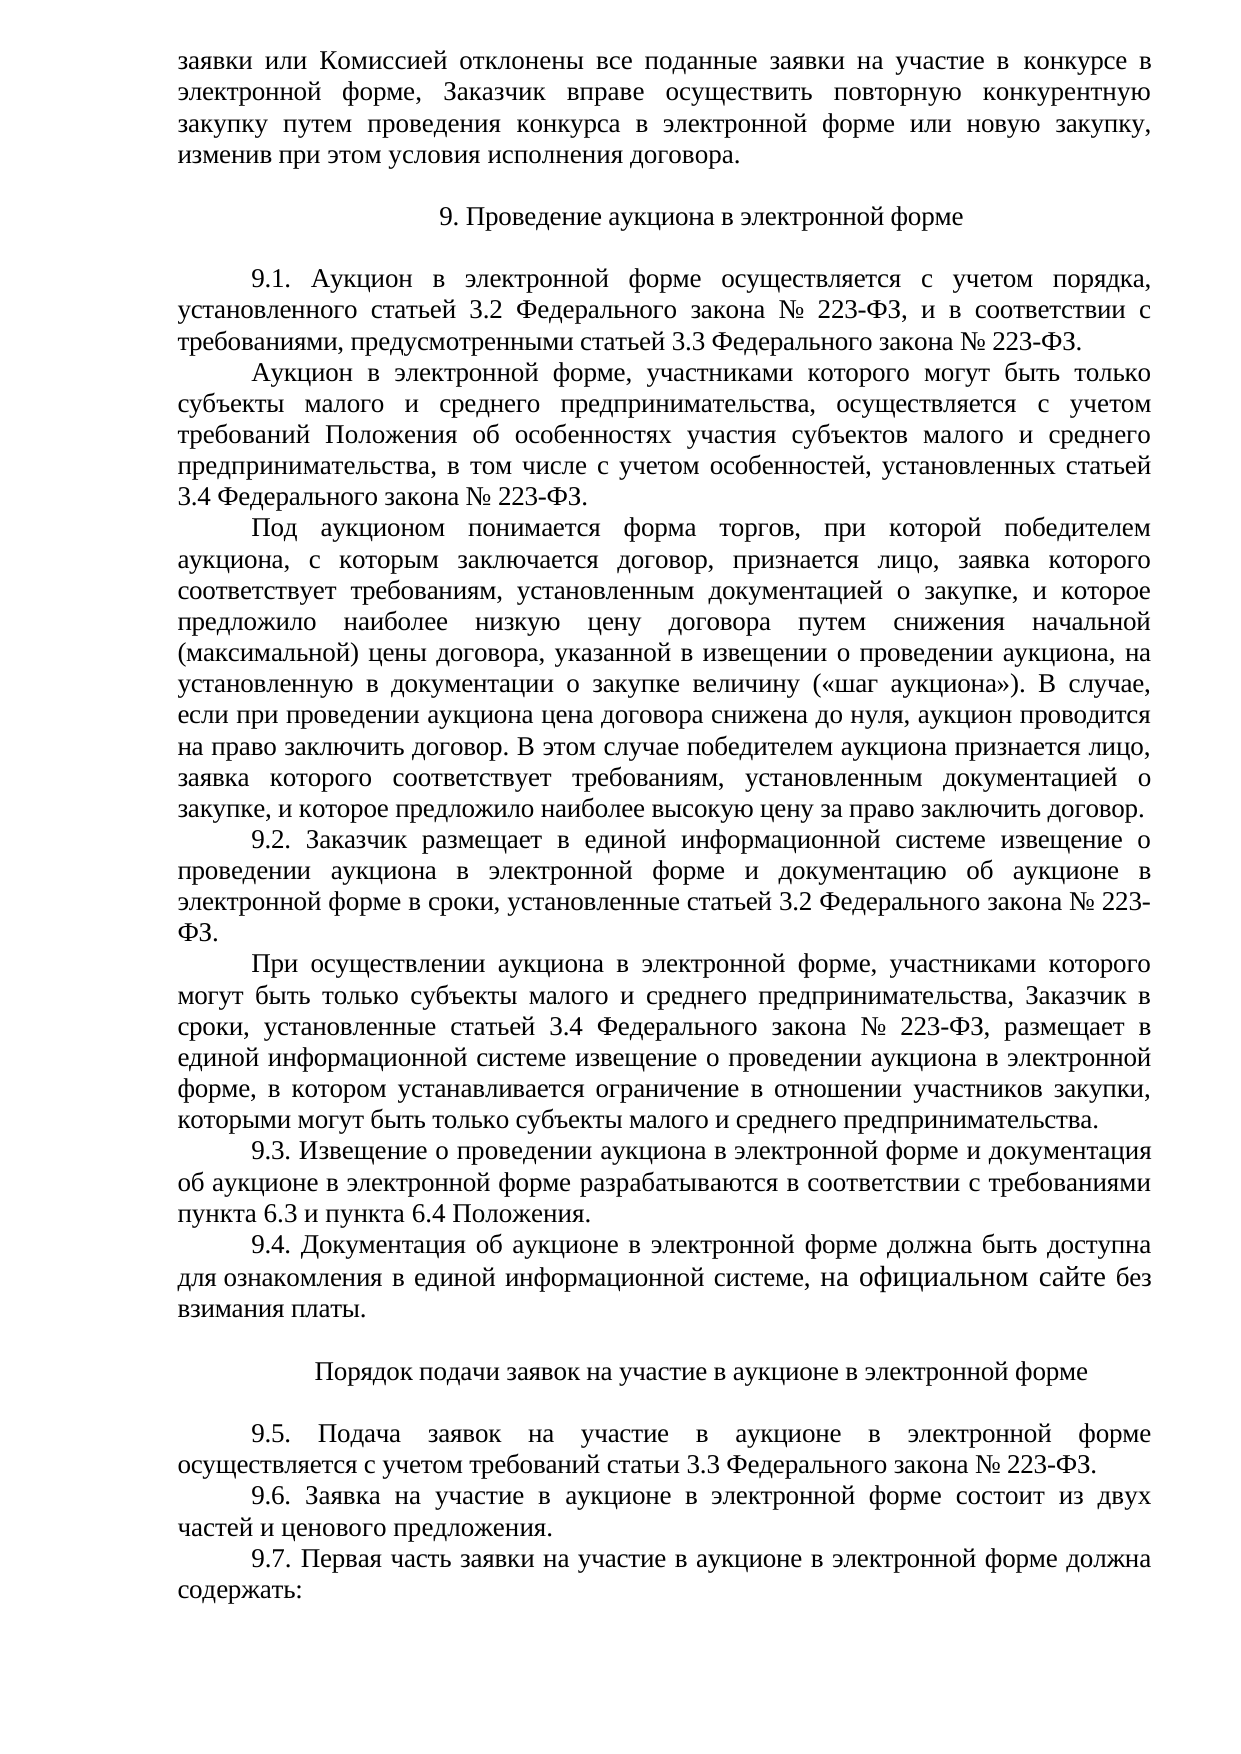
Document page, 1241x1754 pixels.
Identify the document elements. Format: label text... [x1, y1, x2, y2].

text 9.1. Аукцион в электронной форме осуществляется с учетом порядка, установленного статьей 3.2 Федерального закона № 223-ФЗ, и в соответствии с требованиями, предусмотренными статьей 3.3 Федерального закона № 223-ФЗ. [177, 262, 1152, 356]
text 9. Проведение аукциона в электронной форме [177, 200, 1152, 231]
text 9.4. Документация об аукционе в электронной форме должна быть доступна для ознакомления в единой информационной системе, на официальном сайте без взимания платы. [177, 1228, 1152, 1324]
text 9.3. Извещение о проведении аукциона в электронной форме и документация об аукционе в электронной форме разрабатываются в соответствии с требованиями пункта 6.3 и пункта 6.4 Положения. [177, 1134, 1152, 1228]
text Под аукционом понимается форма торгов, при которой победителем аукциона, с которым заключается договор, признается лицо, заявка которого соответствует требованиям, установленным документацией о закупке, и которое предложило наиболее низкую цену договора путем снижения начальной (максимальной) цены договора, указанной в извещении о проведении аукциона, на установленную в документации о закупке величину («шаг аукциона»). В случае, если при проведении аукциона цена договора снижена до нуля, аукцион проводится на право заключить договор. В этом случае победителем аукциона признается лицо, заявка которого соответствует требованиям, установленным документацией о закупке, и которое предложило наиболее высокую цену за право заключить договор. [177, 512, 1152, 823]
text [177, 44, 1152, 169]
text Аукцион в электронной форме, участниками которого могут быть только субъекты малого и среднего предпринимательства, осуществляется с учетом требований Положения об особенностях участия субъектов малого и среднего предпринимательства, в том числе с учетом особенностей, установленных статьей 3.4 Федерального закона № 223-ФЗ. [177, 356, 1152, 512]
text 9.7. Первая часть заявки на участие в аукционе в электронной форме должна содержать: [177, 1542, 1152, 1604]
text При осуществлении аукциона в электронной форме, участниками которого могут быть только субъекты малого и среднего предпринимательства, Заказчик в сроки, установленные статьей 3.4 Федерального закона № 223-ФЗ, размещает в единой информационной системе извещение о проведении аукциона в электронной форме, в котором устанавливается ограничение в отношении участников закупки, которыми могут быть только субъекты малого и среднего предпринимательства. [177, 948, 1152, 1134]
text 9.6. Заявка на участие в аукционе в электронной форме состоит из двух частей и ценового предложения. [177, 1479, 1152, 1542]
text 9.5. Подача заявок на участие в аукционе в электронной форме осуществляется с учетом требований статьи 3.3 Федерального закона № 223-ФЗ. [177, 1417, 1152, 1479]
text 9.2. Заказчик размещает в единой информационной системе извещение о проведении аукциона в электронной форме и документацию об аукционе в электронной форме в сроки, установленные статьей 3.2 Федерального закона № 223-ФЗ. [177, 823, 1152, 948]
text Порядок подачи заявок на участие в аукционе в электронной форме [177, 1355, 1152, 1386]
